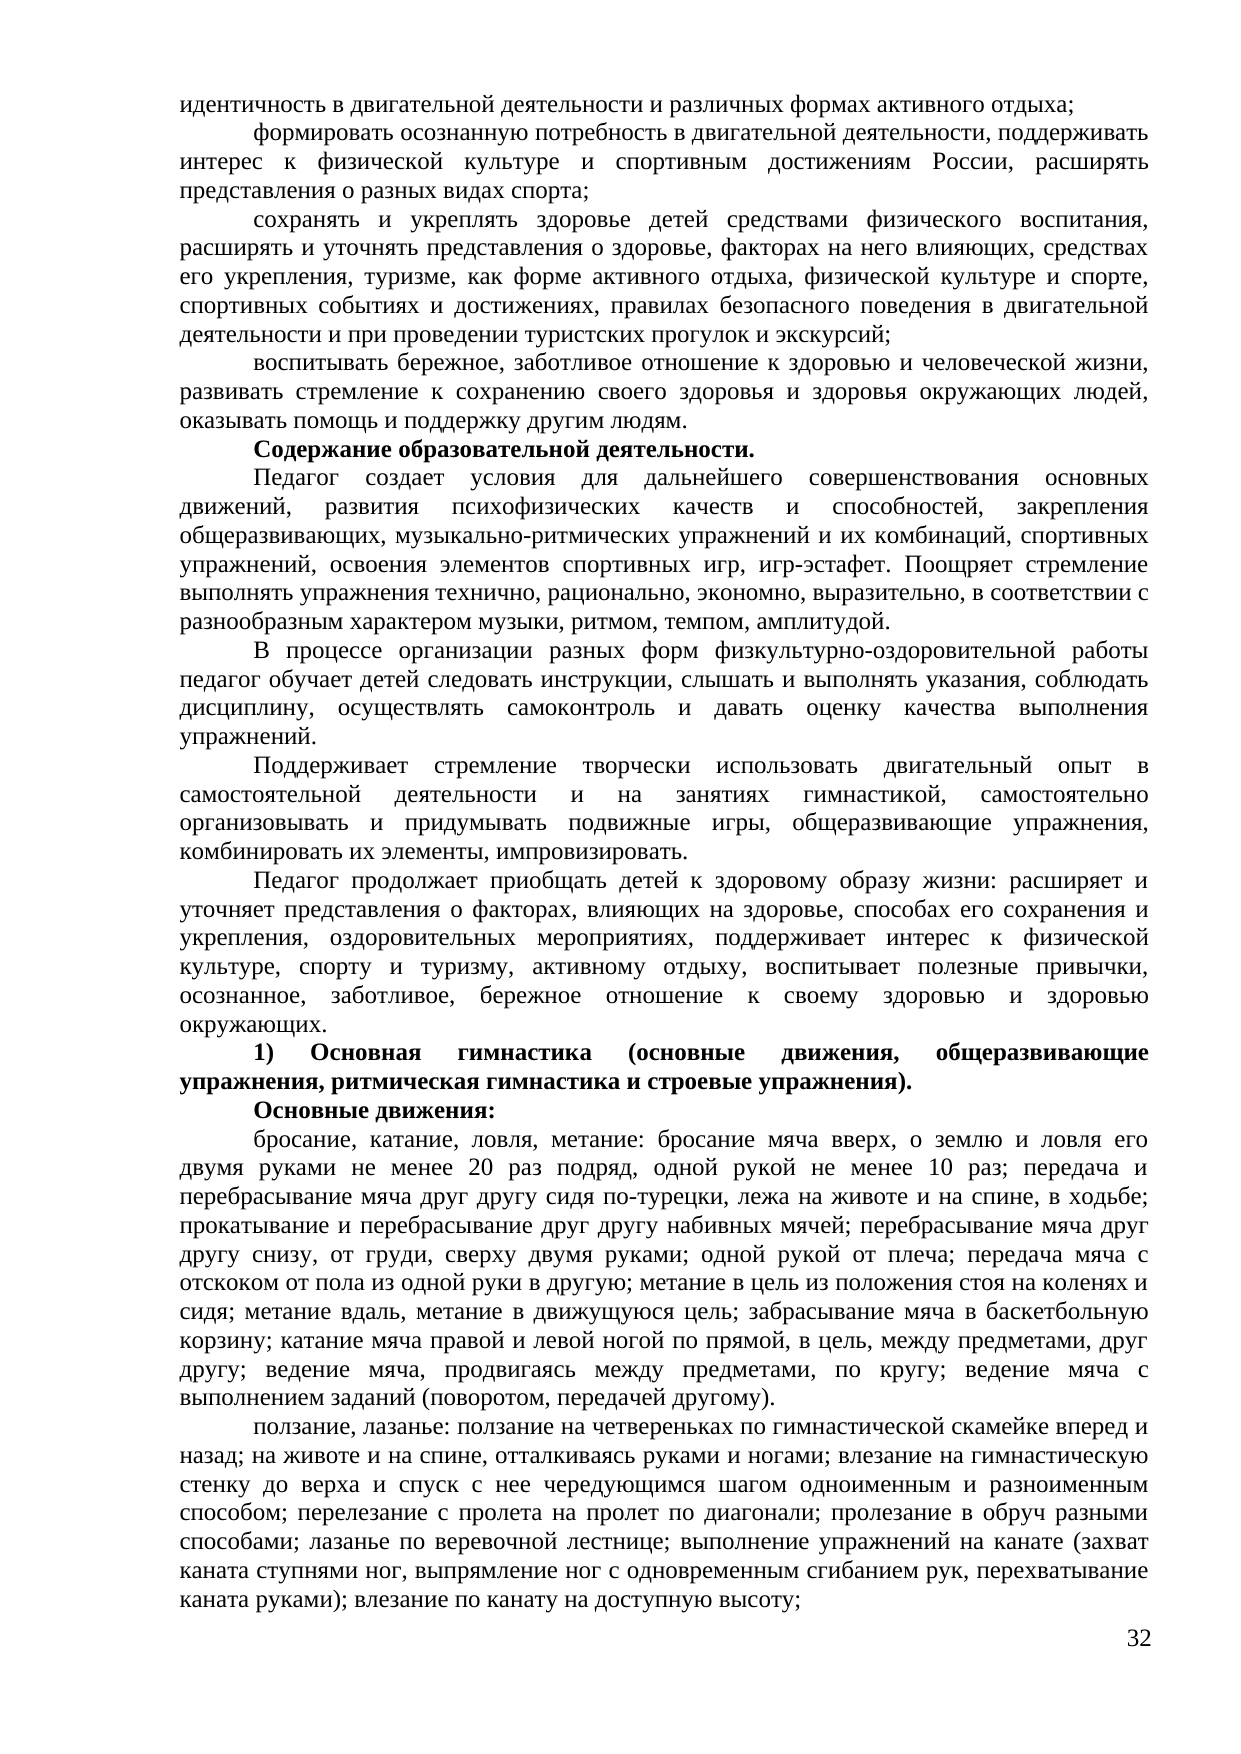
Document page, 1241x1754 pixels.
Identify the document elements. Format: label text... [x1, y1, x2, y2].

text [179, 89, 1149, 117]
text ползание, лазанье: ползание на четвереньках по гимнастической скамейке вперед и назад; на животе и на спине, отталкиваясь руками и ногами; влезание на гимнастическую стенку до верха и спуск с нее чередующимся шагом одноименным и разноименным способом; перелезание с пролета на пролет по диагонали; пролезание в обруч разными способами; лазанье по веревочной лестнице; выполнение упражнений на канате (захват каната ступнями ног, выпрямление ног с одновременным сгибанием рук, перехватывание каната руками); влезание по канату на доступную высоту; [179, 1411, 1149, 1612]
text Педагог создает условия для дальнейшего совершенствования основных движений, развития психофизических качеств и способностей, закрепления общеразвивающих, музыкально-ритмических упражнений и их комбинаций, спортивных упражнений, освоения элементов спортивных игр, игр-эстафет. Поощряет стремление выполнять упражнения технично, рационально, экономно, выразительно, в соответствии с разнообразным характером музыки, ритмом, темпом, амплитудой. [179, 462, 1149, 635]
text формировать осознанную потребность в двигательной деятельности, поддерживать интерес к физической культуре и спортивным достижениям России, расширять представления о разных видах спорта; [179, 117, 1149, 204]
text Содержание образовательной деятельности. [179, 434, 1149, 462]
text сохранять и укреплять здоровье детей средствами физического воспитания, расширять и уточнять представления о здоровье, факторах на него влияющих, средствах его укрепления, туризме, как форме активного отдыха, физической культуре и спорте, спортивных событиях и достижениях, правилах безопасного поведения в двигательной деятельности и при проведении туристских прогулок и экскурсий; [179, 204, 1149, 347]
text Основные движения: [179, 1095, 1152, 1124]
text Поддерживает стремление творчески использовать двигательный опыт в самостоятельной деятельности и на занятиях гимнастикой, самостоятельно организовывать и придумывать подвижные игры, общеразвивающие упражнения, комбинировать их элементы, импровизировать. [179, 750, 1149, 865]
text 1) Основная гимнастика (основные движения, общеразвивающие упражнения, ритмическая гимнастика и строевые упражнения). [179, 1037, 1149, 1095]
text В процессе организации разных форм физкультурно-оздоровительной работы педагог обучает детей следовать инструкции, слышать и выполнять указания, соблюдать дисциплину, осуществлять самоконтроль и давать оценку качества выполнения упражнений. [179, 635, 1149, 750]
text бросание, катание, ловля, метание: бросание мяча вверх, о землю и ловля его двумя руками не менее 20 раз подряд, одной рукой не менее 10 раз; передача и перебрасывание мяча друг другу сидя по-турецки, лежа на животе и на спине, в ходьбе; прокатывание и перебрасывание друг другу набивных мячей; перебрасывание мяча друг другу снизу, от груди, сверху двумя руками; одной рукой от плеча; передача мяча с отскоком от пола из одной руки в другую; метание в цель из положения стоя на коленях и сидя; метание вдаль, метание в движущуюся цель; забрасывание мяча в баскетбольную корзину; катание мяча правой и левой ногой по прямой, в цель, между предметами, друг другу; ведение мяча, продвигаясь между предметами, по кругу; ведение мяча с выполнением заданий (поворотом, передачей другому). [179, 1124, 1149, 1411]
text Педагог продолжает приобщать детей к здоровому образу жизни: расширяет и уточняет представления о факторах, влияющих на здоровье, способах его сохранения и укрепления, оздоровительных мероприятиях, поддерживает интерес к физической культуре, спорту и туризму, активному отдыху, воспитывает полезные привычки, осознанное, заботливое, бережное отношение к своему здоровью и здоровью окружающих. [179, 865, 1149, 1037]
text воспитывать бережное, заботливое отношение к здоровью и человеческой жизни, развивать стремление к сохранению своего здоровья и здоровья окружающих людей, оказывать помощь и поддержку другим людям. [179, 347, 1149, 434]
